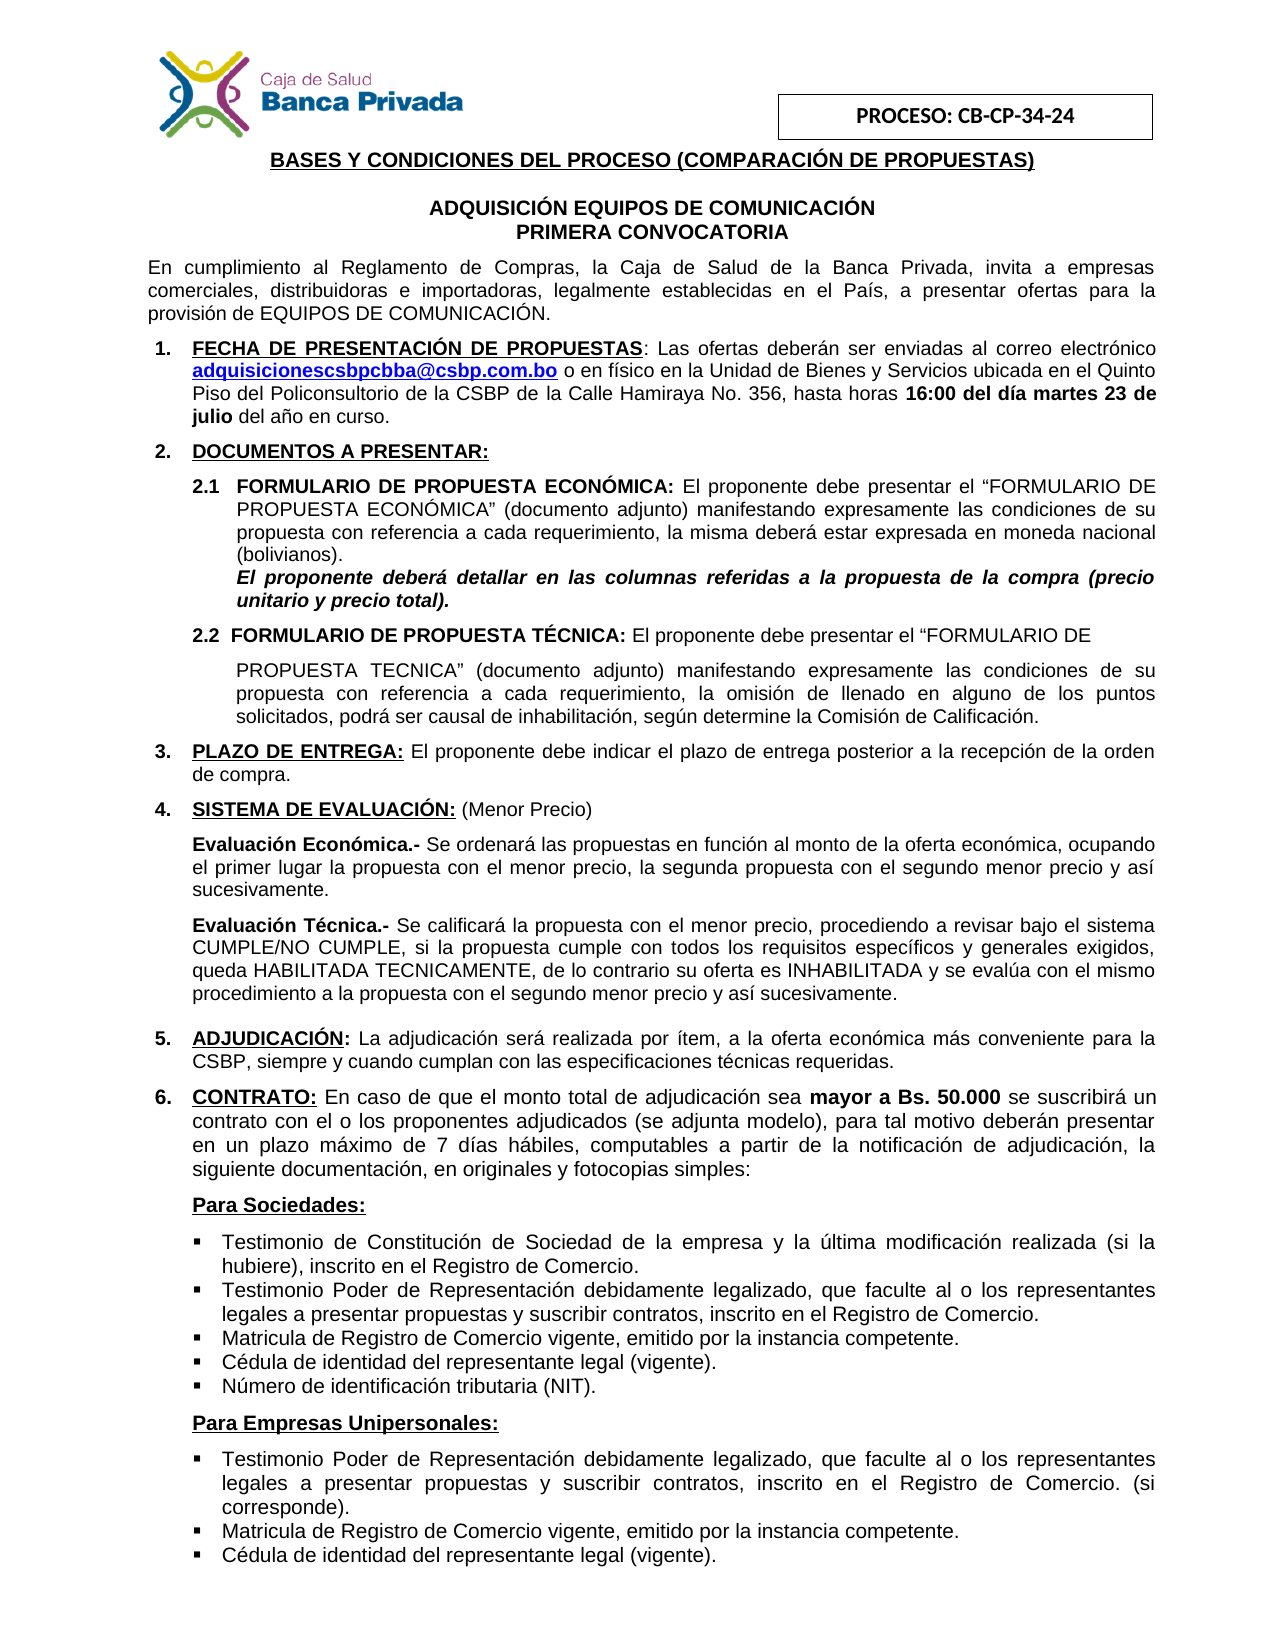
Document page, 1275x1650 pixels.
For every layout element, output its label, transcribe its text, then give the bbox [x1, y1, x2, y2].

list PROPUESTA TECNICA” (documento adjunto) manifestando expresamente las condiciones de su propuesta con referencia a cada requerimiento, la omisión de llenado en alguno de los puntos solicitados, podrá ser causal de inhabilitación, según determine la Comisión de Calificación. [236, 659, 1157, 727]
list ADJUDICACIÓN: La adjudicación será realizada por ítem, a la oferta económica más conveniente para la CSBP, siempre y cuando cumplan con las especificaciones técnicas requeridas. [154, 1027, 1157, 1072]
list Testimonio Poder de Representación debidamente legalizado, que faculte al o los representantes legales a presentar propuestas y suscribir contratos, inscrito en el Registro de Comercio. [192, 1278, 1157, 1326]
list Testimonio de Constitución de Sociedad de la empresa y la última modificación realizada (si la hubiere), inscrito en el Registro de Comercio. [192, 1230, 1157, 1278]
text BASES Y CONDICIONES DEL PROCESO (COMPARACIÓN DE PROPUESTAS) [148, 148, 1157, 172]
list Cédula de identidad del representante legal (vigente). [192, 1350, 1157, 1374]
text Para Sociedades: [192, 1193, 1157, 1217]
subtitle En cumplimiento al Reglamento de Compras, la Caja de Salud de la Banca Privada, invita a empresas comerciales, distribuidoras e importadoras, legalmente establecidas en el País, a presentar ofertas para la provisión de EQUIPOS DE COMUNICACIÓN. [148, 256, 1157, 324]
list Evaluación Económica.- Se ordenará las propuestas en función al monto de la oferta económica, ocupando el primer lugar la propuesta con el menor precio, la segunda propuesta con el segundo menor precio y así sucesivamente. [192, 833, 1157, 901]
list Cédula de identidad del representante legal (vigente). [192, 1543, 1157, 1567]
text ADQUISICIÓN EQUIPOS DE COMUNICACIÓN [148, 196, 1157, 219]
list CONTRATO: En caso de que el monto total de adjudicación sea mayor a Bs. 50.000 se suscribirá un contrato con el o los proponentes adjudicados (se adjunta modelo), para tal motivo deberán presentar en un plazo máximo de 7 días hábiles, computables a partir de la notificación de adjudicación, la siguiente documentación, en originales y fotocopias simples: [154, 1085, 1157, 1181]
text Para Empresas Unipersonales: [192, 1411, 1157, 1434]
list FORMULARIO DE PROPUESTA ECONÓMICA: El proponente debe presentar el “FORMULARIO DE PROPUESTA ECONÓMICA” (documento adjunto) manifestando expresamente las condiciones de su propuesta con referencia a cada requerimiento, la misma deberá estar expresada en moneda nacional (bolivianos). [192, 475, 1157, 566]
list PLAZO DE ENTREGA: El proponente debe indicar el plazo de entrega posterior a la recepción de la orden de compra. [154, 740, 1157, 785]
list DOCUMENTOS A PRESENTAR: [154, 440, 1157, 463]
list FECHA DE PRESENTACIÓN DE PROPUESTAS: Las ofertas deberán ser enviadas al correo electrónico adquisicionescsbpcbba@csbp.com.bo o en físico en la Unidad de Bienes y Servicios ubicada en el Quinto Piso del Policonsultorio de la CSBP de la Calle Hamiraya No. 356, hasta horas 16:00 del día martes 23 de julio del año en curso. [154, 337, 1157, 427]
list Número de identificación tributaria (NIT). [192, 1374, 1157, 1398]
list Matricula de Registro de Comercio vigente, emitido por la instancia competente. [192, 1326, 1157, 1350]
list SISTEMA DE EVALUACIÓN: (Menor Precio) [154, 798, 1157, 820]
text PRIMERA CONVOCATORIA [148, 219, 1157, 243]
list El proponente deberá detallar en las columnas referidas a la propuesta de la compra (precio unitario y precio total). [236, 566, 1157, 611]
list Testimonio Poder de Representación debidamente legalizado, que faculte al o los representantes legales a presentar propuestas y suscribir contratos, inscrito en el Registro de Comercio. (si corresponde). [192, 1447, 1157, 1519]
list Matricula de Registro de Comercio vigente, emitido por la instancia competente. [192, 1519, 1157, 1543]
picture [147, 42, 476, 147]
list Evaluación Técnica.- Se calificará la propuesta con el menor precio, procediendo a revisar bajo el sistema CUMPLE/NO CUMPLE, si la propuesta cumple con todos los requisitos específicos y generales exigidos, queda HABILITADA TECNICAMENTE, de lo contrario su oferta es INHABILITADA y se evalúa con el mismo procedimiento a la propuesta con el segundo menor precio y así sucesivamente. [192, 913, 1157, 1004]
list 2.2 FORMULARIO DE PROPUESTA TÉCNICA: El proponente debe presentar el “FORMULARIO DE [192, 624, 1157, 647]
